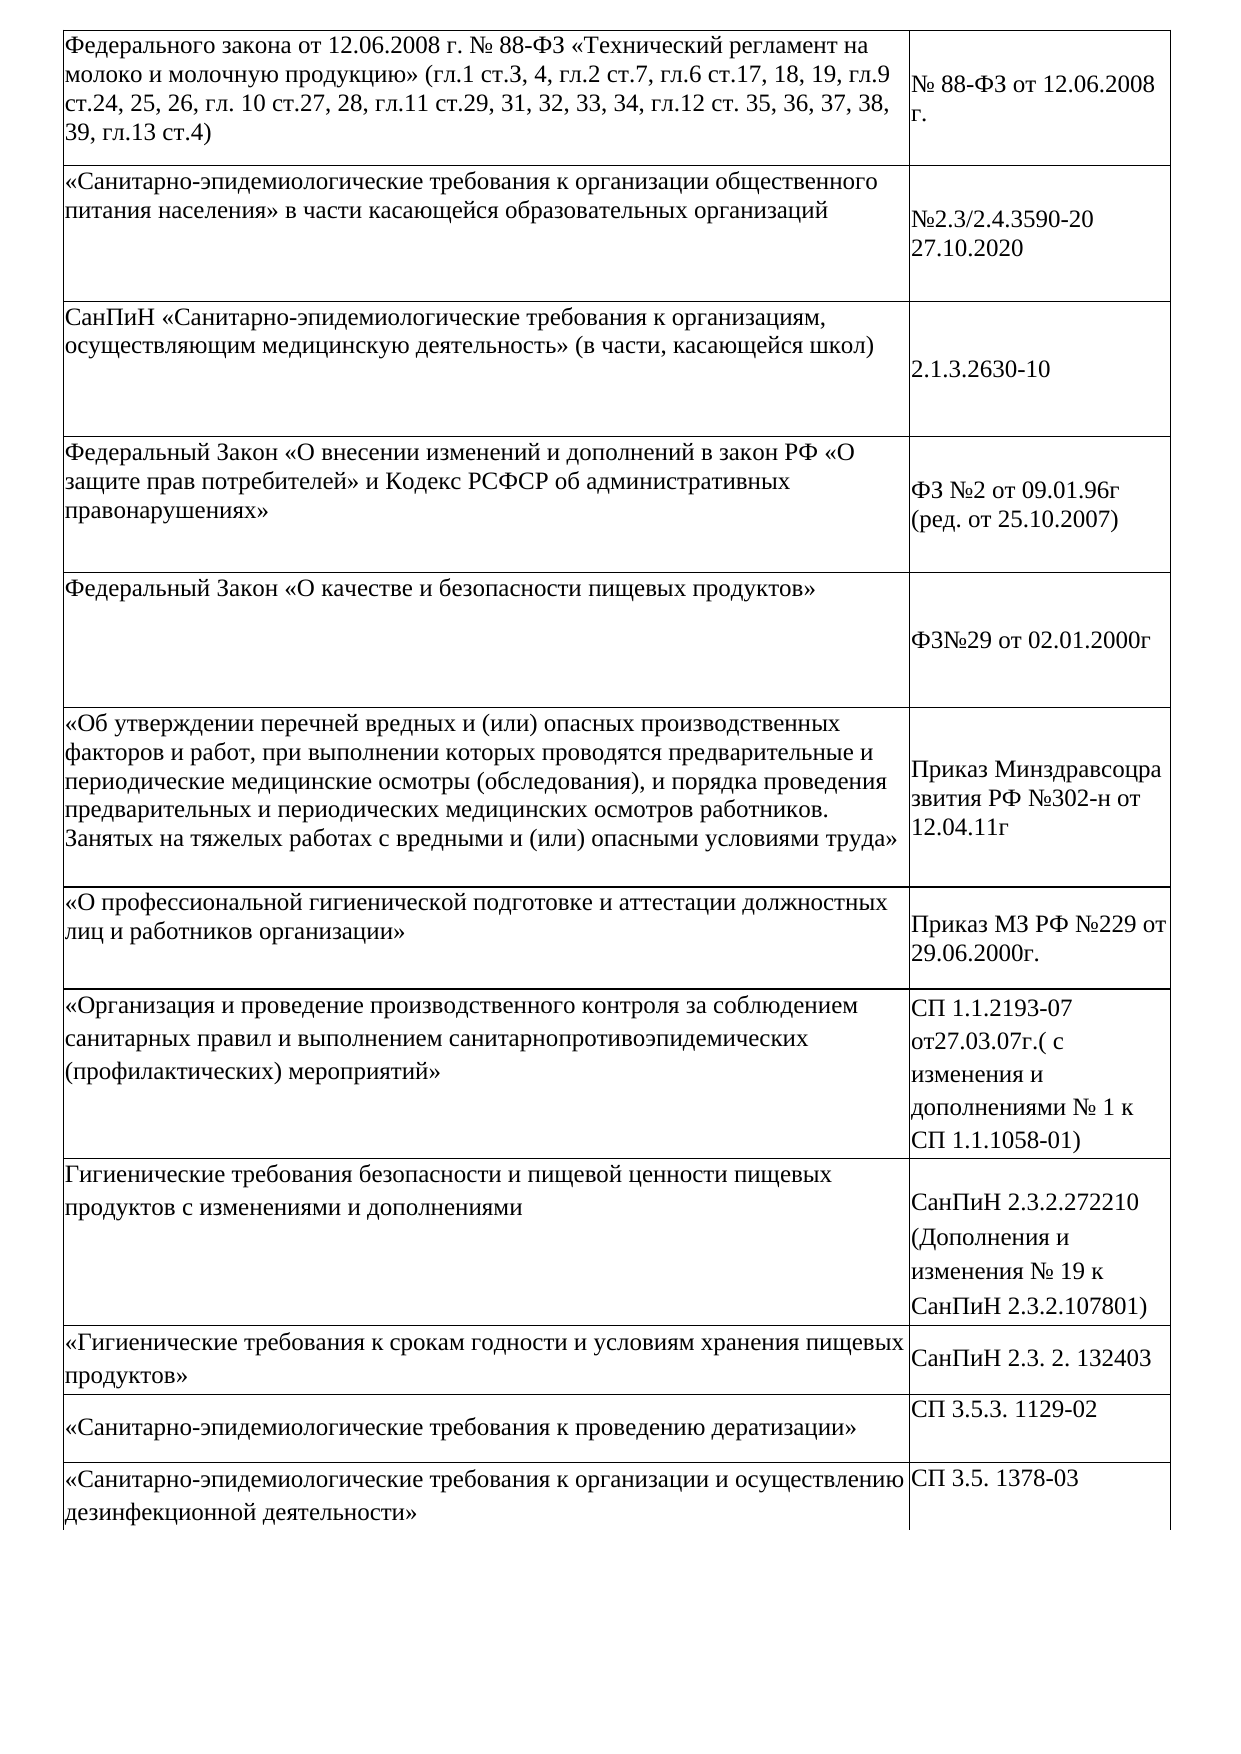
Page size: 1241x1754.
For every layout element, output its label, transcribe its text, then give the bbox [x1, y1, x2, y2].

table_cell № 88-ФЗ от 12.06.2008 г. [910, 31, 1170, 165]
table_cell Федеральный Закон «О внесении изменений и дополнений в закон РФ «О защите прав потребителей» и Кодекс РСФСР об административных правонарушениях» [64, 437, 909, 572]
table_cell 2.1.3.2630-10 [910, 302, 1170, 436]
table_cell Федеральный Закон «О качестве и безопасности пищевых продуктов» [64, 573, 909, 707]
table_cell «Санитарно-эпидемиологические требования к организации и осуществлению дезинфекционной деятельности» [64, 1463, 909, 1530]
table_cell «О профессиональной гигиенической подготовке и аттестации должностных лиц и работников организации» [64, 888, 909, 988]
table_cell СП 3.5. 1378-03 [910, 1463, 1170, 1530]
table_cell СанПиН «Санитарно-эпидемиологические требования к организациям, осуществляющим медицинскую деятельность» (в части, касающейся школ) [64, 302, 909, 436]
table_cell «Гигиенические требования к срокам годности и условиям хранения пищевых продуктов» [64, 1326, 909, 1393]
table_header «Организация и проведение производственного контроля за соблюдением санитарных правил и выполнением санитарнопротивоэпидемических (профилактических) мероприятий» [64, 990, 909, 1158]
table_cell «Санитарно-эпидемиологические требования к организации общественного питания населения» в части касающейся образовательных организаций [64, 166, 909, 301]
table_cell СП 3.5.3. 1129-02 [910, 1395, 1170, 1462]
table_cell Федерального закона от 12.06.2008 г. № 88-ФЗ «Технический регламент на молоко и молочную продукцию» (гл.1 ст.З, 4, гл.2 ст.7, гл.6 ст.17, 18, 19, гл.9 ст.24, 25, 26, гл. 10 ст.27, 28, гл.11 ст.29, 31, 32, 33, 34, гл.12 ст. 35, 36, 37, 38, 39, гл.13 ст.4) [64, 31, 909, 165]
table_cell «Санитарно-эпидемиологические требования к проведению дератизации» [64, 1395, 909, 1462]
table_cell Приказ МЗ РФ №229 от 29.06.2000г. [910, 888, 1170, 988]
table_cell Гигиенические требования безопасности и пищевой ценности пищевых продуктов с изменениями и дополнениями [64, 1159, 909, 1325]
table_cell ФЗ №2 от 09.01.96г (ред. от 25.10.2007) [910, 437, 1170, 572]
table_cell СанПиН 2.3.2.272210 (Дополнения и изменения № 19 к СанПиН 2.3.2.107801) [910, 1159, 1170, 1325]
table_cell «Об утверждении перечней вредных и (или) опасных производственных факторов и работ, при выполнении которых проводятся предварительные и периодические медицинские осмотры (обследования), и порядка проведения предварительных и периодических медицинских осмотров работников. Занятых на тяжелых работах с вредными и (или) опасными условиями труда» [64, 708, 909, 886]
table_cell Ф3№29 от 02.01.2000г [910, 573, 1170, 707]
table_header СП 1.1.2193-07 от27.03.07г.( с изменения и дополнениями № 1 к СП 1.1.1058-01) [910, 990, 1170, 1158]
table_cell Приказ Минздравсоцра звития РФ №302-н от 12.04.11г [910, 708, 1170, 886]
table_cell №2.3/2.4.3590-20 27.10.2020 [910, 166, 1170, 301]
table_cell СанПиН 2.3. 2. 132403 [910, 1326, 1170, 1393]
